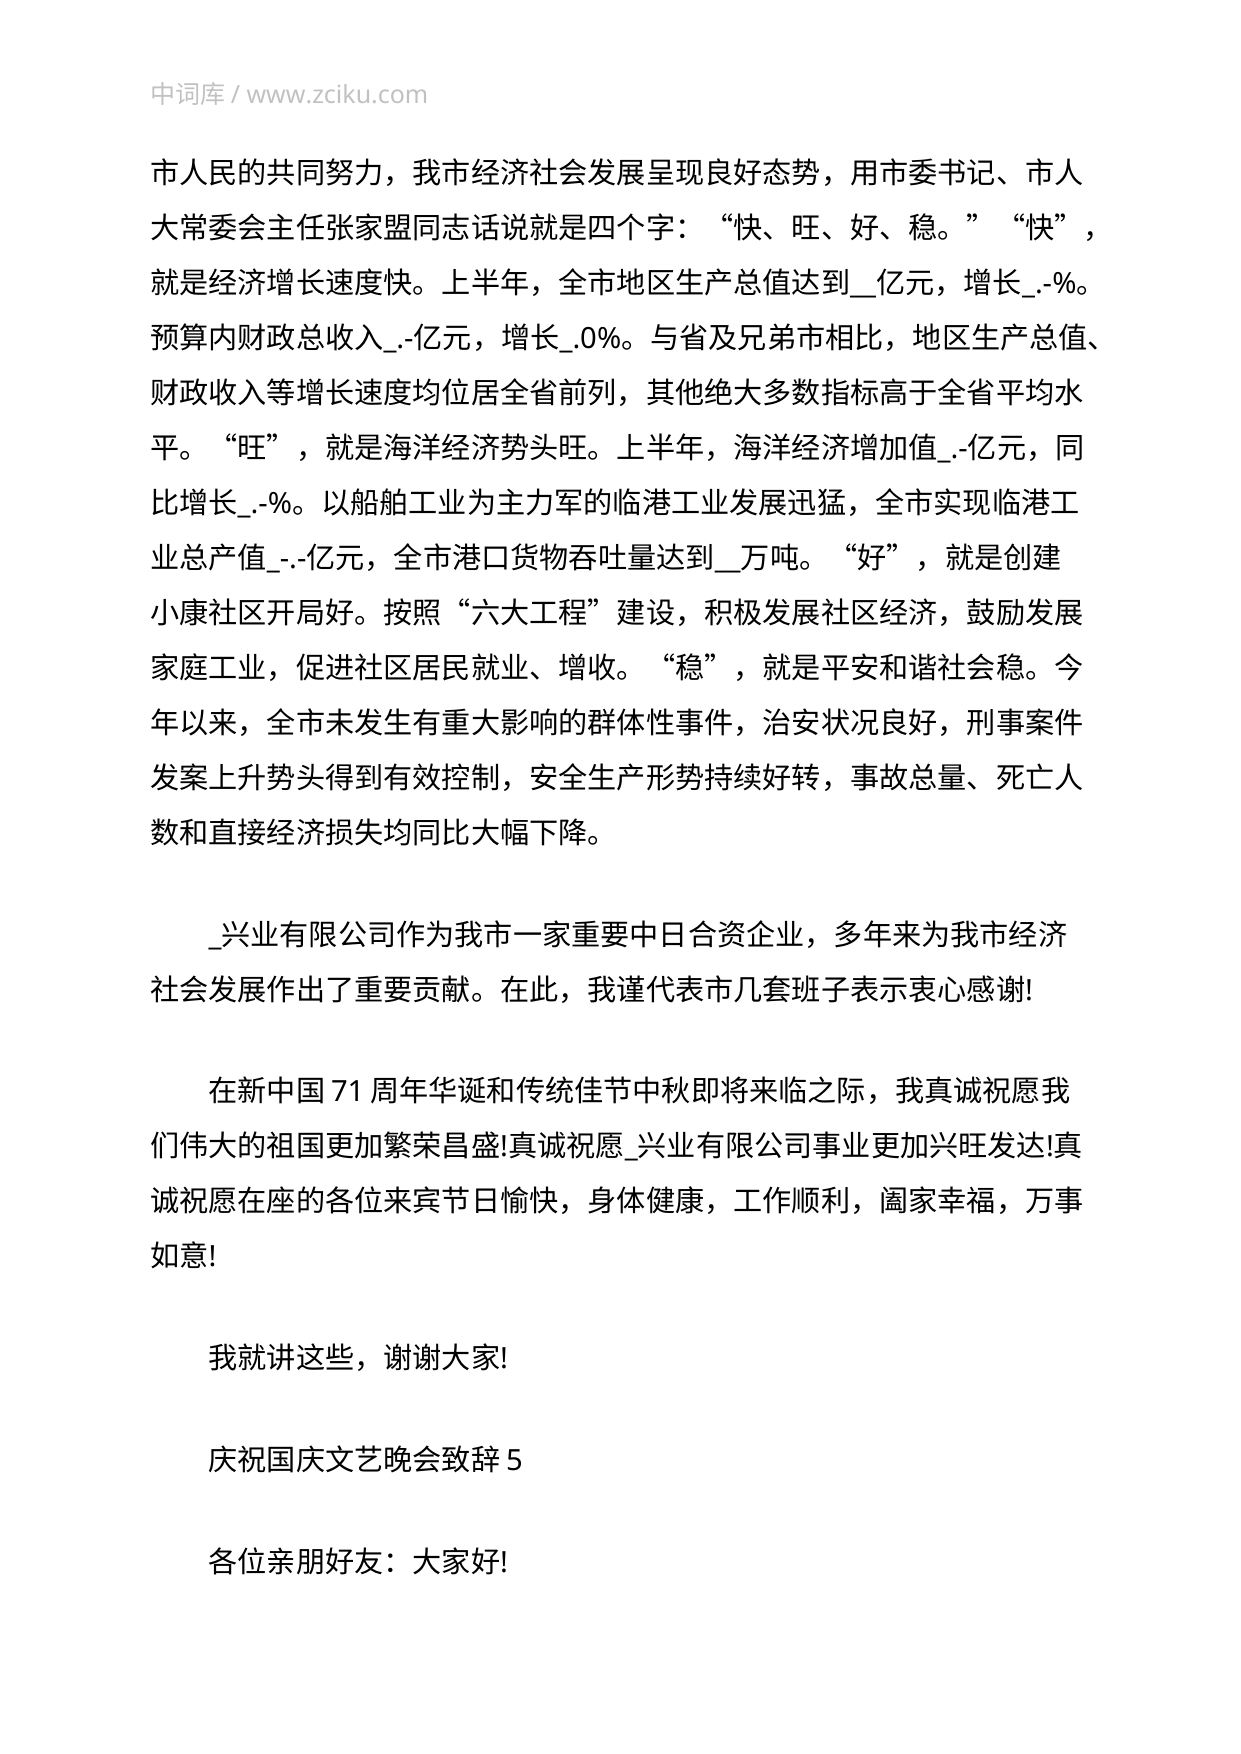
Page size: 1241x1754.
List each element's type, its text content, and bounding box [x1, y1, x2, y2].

text 在新中国71周年华诞和传统佳节中秋即将来临之际，我真诚祝愿我们伟大的祖国更加繁荣昌盛!真诚祝愿_兴业有限公司事业更加兴旺发达!真诚祝愿在座的各位来宾节日愉快，身体健康，工作顺利，阖家幸福，万事如意! [150, 1068, 1090, 1275]
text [150, 150, 1090, 852]
text 各位亲朋好友：大家好! [150, 1539, 1090, 1581]
text 庆祝国庆文艺晚会致辞5 [150, 1437, 1090, 1479]
text 我就讲这些，谢谢大家! [150, 1335, 1090, 1377]
text _兴业有限公司作为我市一家重要中日合资企业，多年来为我市经济社会发展作出了重要贡献。在此，我谨代表市几套班子表示衷心感谢! [150, 911, 1090, 1008]
